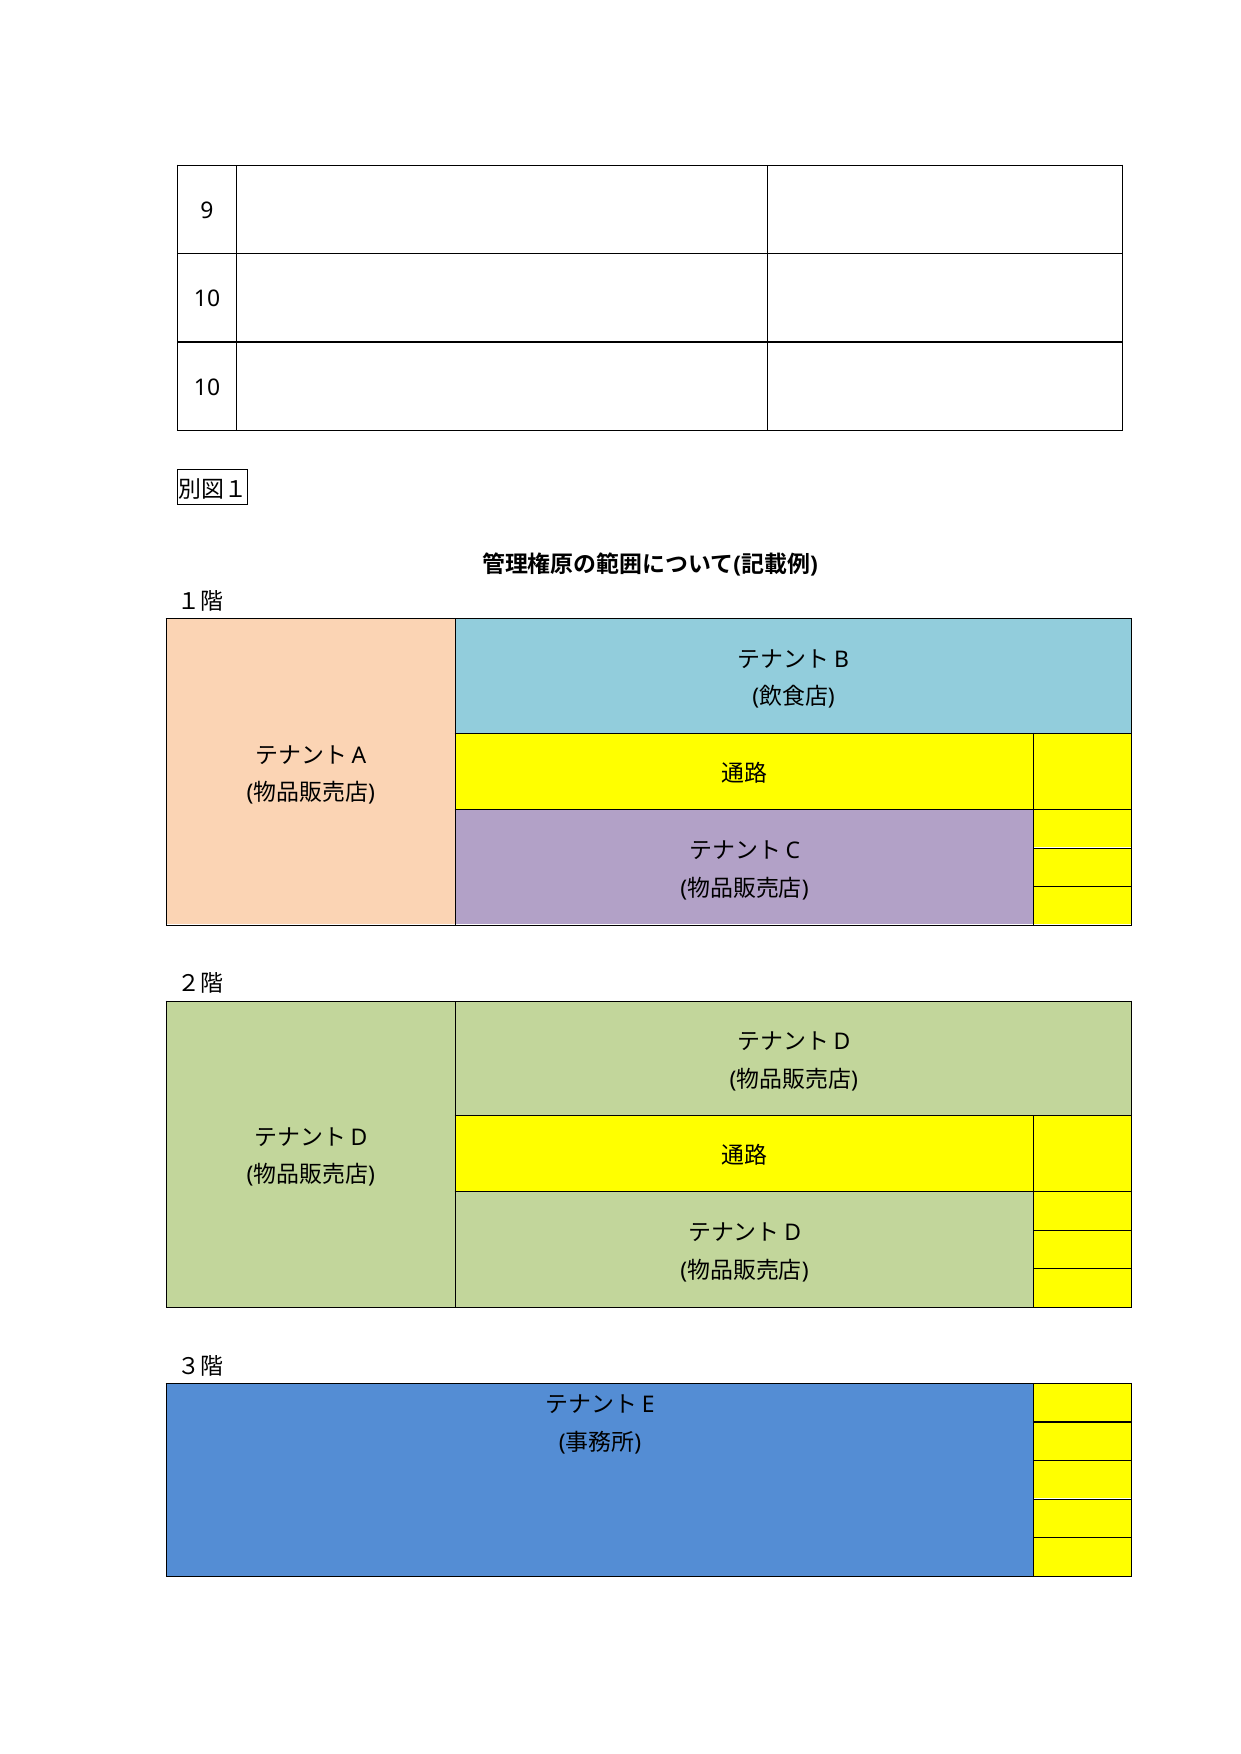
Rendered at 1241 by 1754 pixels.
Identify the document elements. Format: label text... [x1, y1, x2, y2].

table_cell 10 [178, 343, 236, 430]
table_cell 通路 [456, 1116, 1033, 1191]
table_cell [1034, 810, 1131, 847]
table_header テナントD (物品販売店) [456, 1002, 1131, 1115]
table_cell [1034, 1231, 1131, 1268]
table_cell [237, 343, 767, 430]
table_cell [237, 166, 767, 253]
table_cell [1034, 1538, 1131, 1576]
table_cell テナントC (物品販売店) [456, 810, 1033, 924]
table_header テナントE (事務所) [167, 1384, 1033, 1576]
text 別図１ [177, 468, 1122, 506]
table_cell 9 [178, 166, 236, 253]
text １階 [177, 581, 1122, 618]
text ２階 [177, 963, 1122, 1001]
table_cell [1034, 1269, 1131, 1307]
table_cell 10 [178, 254, 236, 341]
table_cell [768, 166, 1122, 253]
table_header [1034, 1384, 1131, 1421]
table_cell [768, 343, 1122, 430]
table_cell 通路 [456, 734, 1033, 809]
text 管理権原の範囲について(記載例) [177, 543, 1122, 581]
table_cell [1034, 887, 1131, 924]
table_cell [1034, 1423, 1131, 1460]
table_header テナントD (物品販売店) [167, 1002, 455, 1307]
table_cell [237, 254, 767, 341]
table_cell [1034, 849, 1131, 886]
table_cell [768, 254, 1122, 341]
table_cell [1034, 1116, 1131, 1191]
table_cell [1034, 734, 1131, 809]
table_cell テナントD (物品販売店) [456, 1192, 1033, 1307]
table_cell [1034, 1461, 1131, 1498]
table_header テナントA (物品販売店) [167, 619, 455, 924]
table_cell [1034, 1500, 1131, 1537]
table_header テナントB (飲食店) [456, 619, 1131, 733]
text ３階 [177, 1345, 1122, 1383]
table_cell [1034, 1192, 1131, 1230]
